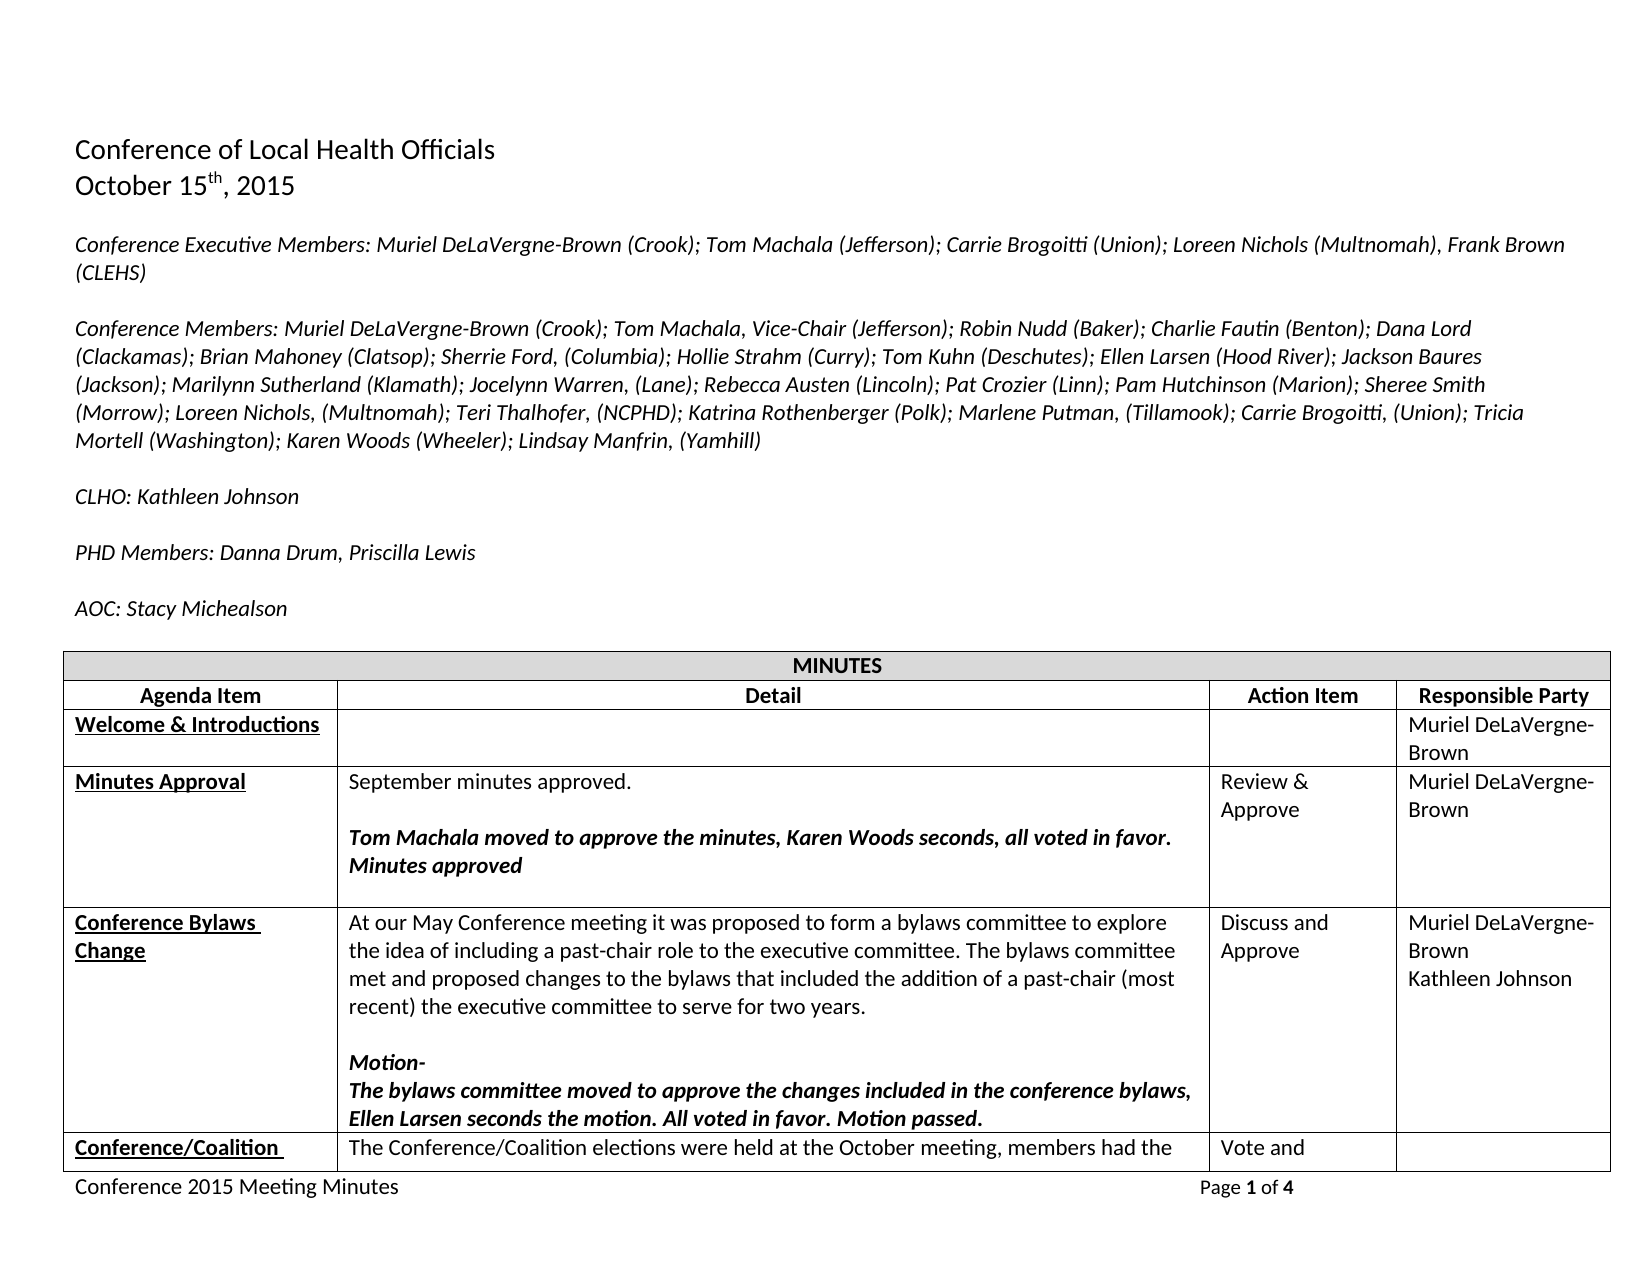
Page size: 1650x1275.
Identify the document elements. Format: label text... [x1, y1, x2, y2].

table_cell Review & Approve [1210, 767, 1396, 907]
text PHD Members: Danna Drum, Priscilla Lewis [75, 538, 1575, 567]
table_cell Agenda Item [64, 681, 337, 709]
text Conference Members: Muriel DeLaVergne-Brown (Crook); Tom Machala, Vice-Chair (Jefferson); Robin Nudd (Baker); Charlie Fautin (Benton); Dana Lord (Clackamas); Brian Mahoney (Clatsop); Sherrie Ford, (Columbia); Hollie Strahm (Curry); Tom Kuhn (Deschutes); Ellen Larsen (Hood River); Jackson Baures (Jackson); Marilynn Sutherland (Klamath); Jocelynn Warren, (Lane); Rebecca Austen (Lincoln); Pat Crozier (Linn); Pam Hutchinson (Marion); Sheree Smith (Morrow); Loreen Nichols, (Multnomah); Teri Thalhofer, (NCPHD); Katrina Rothenberger (Polk); Marlene Putman, (Tillamook); Carrie Brogoitti, (Union); Tricia Mortell (Washington); Karen Woods (Wheeler); Lindsay Manfrin, (Yamhill) [75, 314, 1575, 454]
table_cell Vote and Approve [1210, 1133, 1396, 1171]
table_cell [1397, 1133, 1610, 1171]
text AOC: Stacy Michealson [75, 594, 1575, 623]
table_cell Conference Bylaws Change [64, 908, 337, 1132]
text CLHO: Kathleen Johnson [75, 482, 1575, 511]
table_cell [338, 710, 1209, 766]
table_cell At our May Conference meeting it was proposed to form a bylaws committee to explore the idea of including a past-chair role to the executive committee. The bylaws committee met and proposed changes to the bylaws that included the addition of a past-chair (most recent) the executive committee to serve for two years. Motion- The bylaws committee moved to approve the changes included in the conference bylaws, Ellen Larsen seconds the motion. All voted in favor. Motion passed. [338, 908, 1209, 1132]
table_cell Muriel DeLaVergne-Brown Kathleen Johnson [1397, 908, 1610, 1132]
table_cell Minutes Approval [64, 767, 337, 907]
table_header MINUTES [64, 652, 1610, 680]
text Conference of Local Health Officials [75, 131, 1575, 167]
table_cell Muriel DeLaVergne-Brown [1397, 710, 1610, 766]
table_cell Action Item [1210, 681, 1396, 709]
table_cell Detail [338, 681, 1209, 709]
table_cell Discuss and Approve [1210, 908, 1396, 1132]
table_cell [1210, 710, 1396, 766]
table_cell Responsible Party [1397, 681, 1610, 709]
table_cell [338, 1133, 1209, 1171]
text Conference Executive Members: Muriel DeLaVergne-Brown (Crook); Tom Machala (Jefferson); Carrie Brogoitti (Union); Loreen Nichols (Multnomah), Frank Brown (CLEHS) [75, 230, 1575, 286]
text October 15th, 2015 [75, 167, 1575, 202]
table_cell September minutes approved. Tom Machala moved to approve the minutes, Karen Woods seconds, all voted in favor. Minutes approved [338, 767, 1209, 907]
table_cell Welcome & Introductions [64, 710, 337, 766]
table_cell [64, 1133, 337, 1171]
table_cell Muriel DeLaVergne-Brown [1397, 767, 1610, 907]
